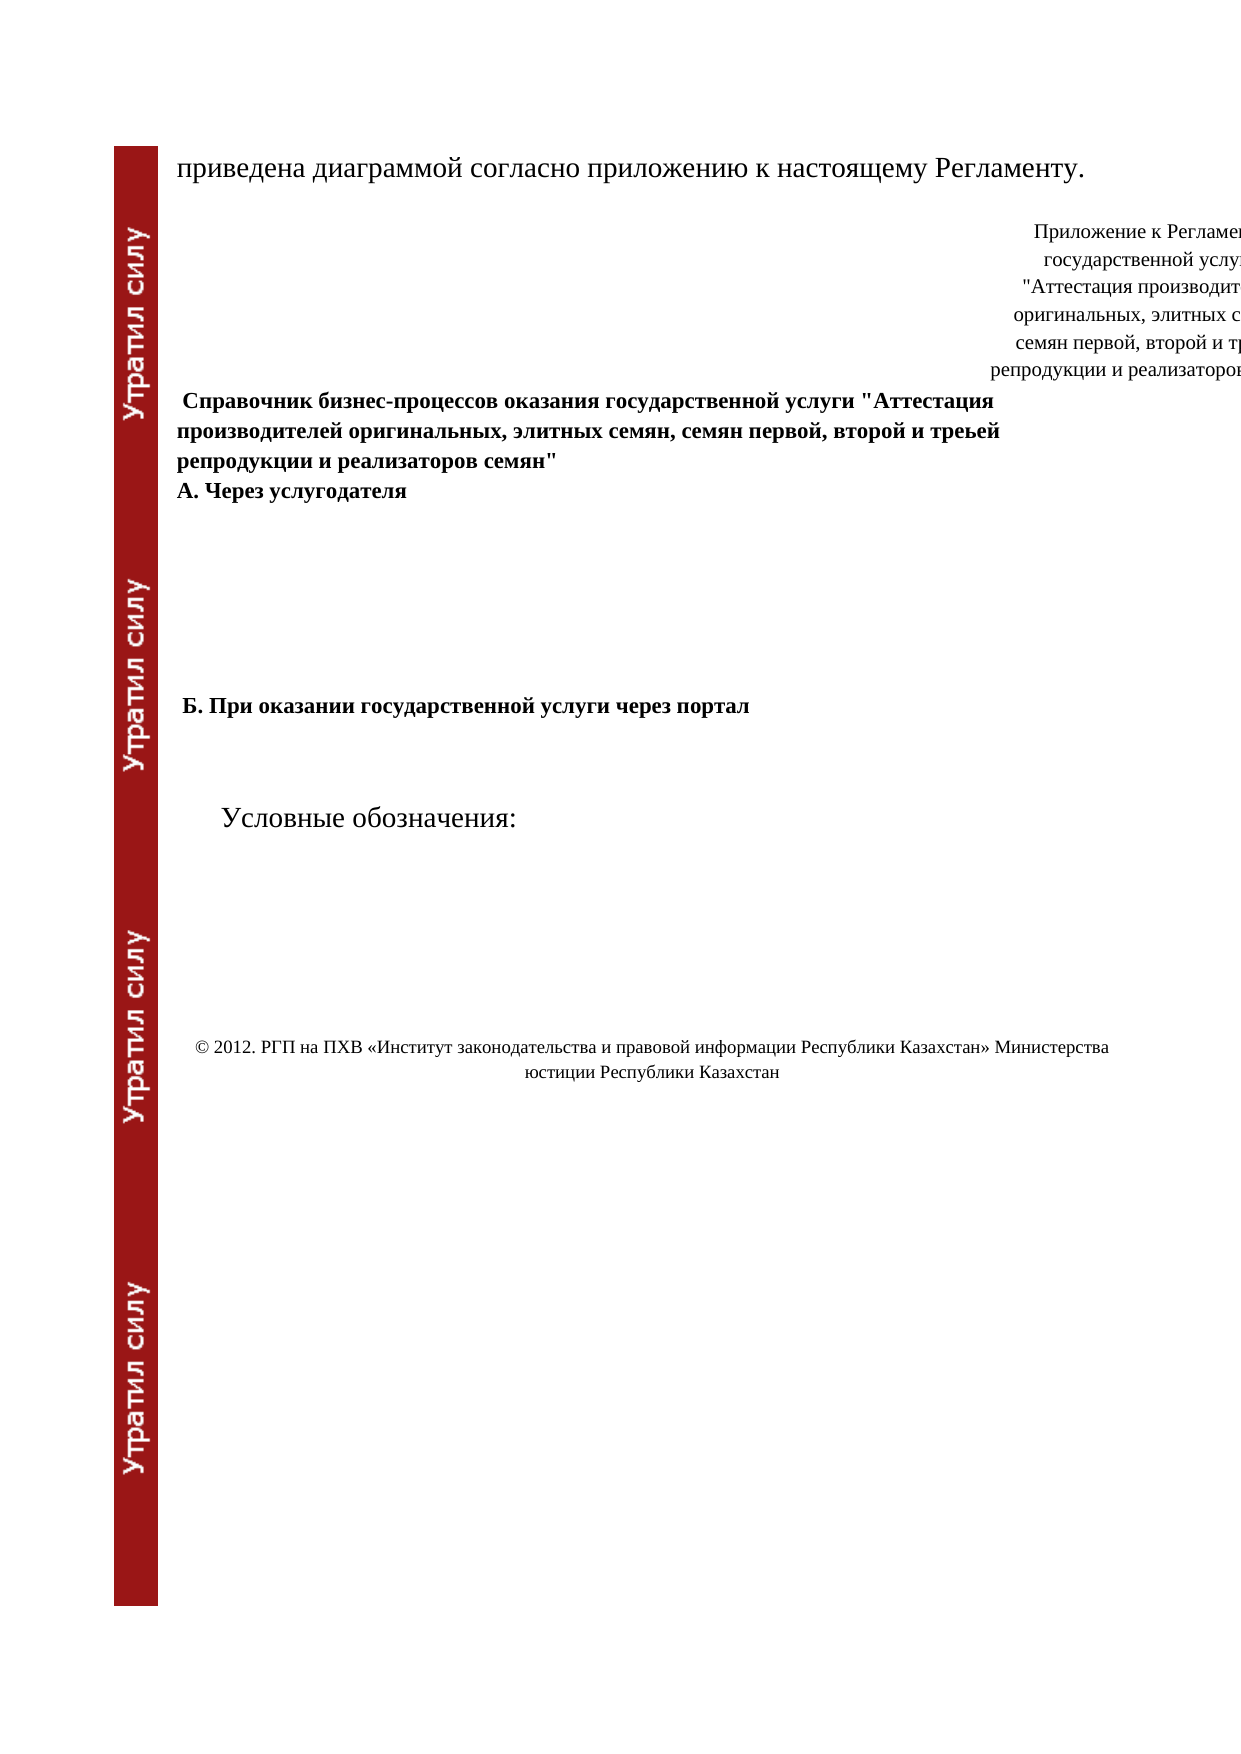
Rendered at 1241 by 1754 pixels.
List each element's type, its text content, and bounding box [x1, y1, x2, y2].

text © 2012. РГП на ПХВ «Институт законодательства и правовой информации Республики Казахстан» Министерства юстиции Республики Казахстан [112, 1036, 1128, 1082]
table_header Приложение к Регламенту государственной услуги "Аттестация производителей оригинальных, элитных семян, семян первой, второй и треьей репродукции и реализаторов семян" [912, 218, 1240, 387]
text Условные обозначения: [112, 765, 1128, 872]
picture [114, 504, 158, 692]
picture [114, 872, 158, 1036]
text Справочник бизнес-процессов оказания государственной услуги "Аттестация производителей оригинальных, элитных семян, семян первой, второй и треьей репродукции и реализаторов семян" А. Через услугодателя [112, 387, 1128, 504]
table_header [101, 218, 912, 387]
picture [114, 718, 158, 765]
text Б. При оказании государственной услуги через портал [112, 692, 1128, 718]
picture [114, 146, 158, 150]
picture [114, 214, 158, 218]
picture [114, 1082, 158, 1606]
